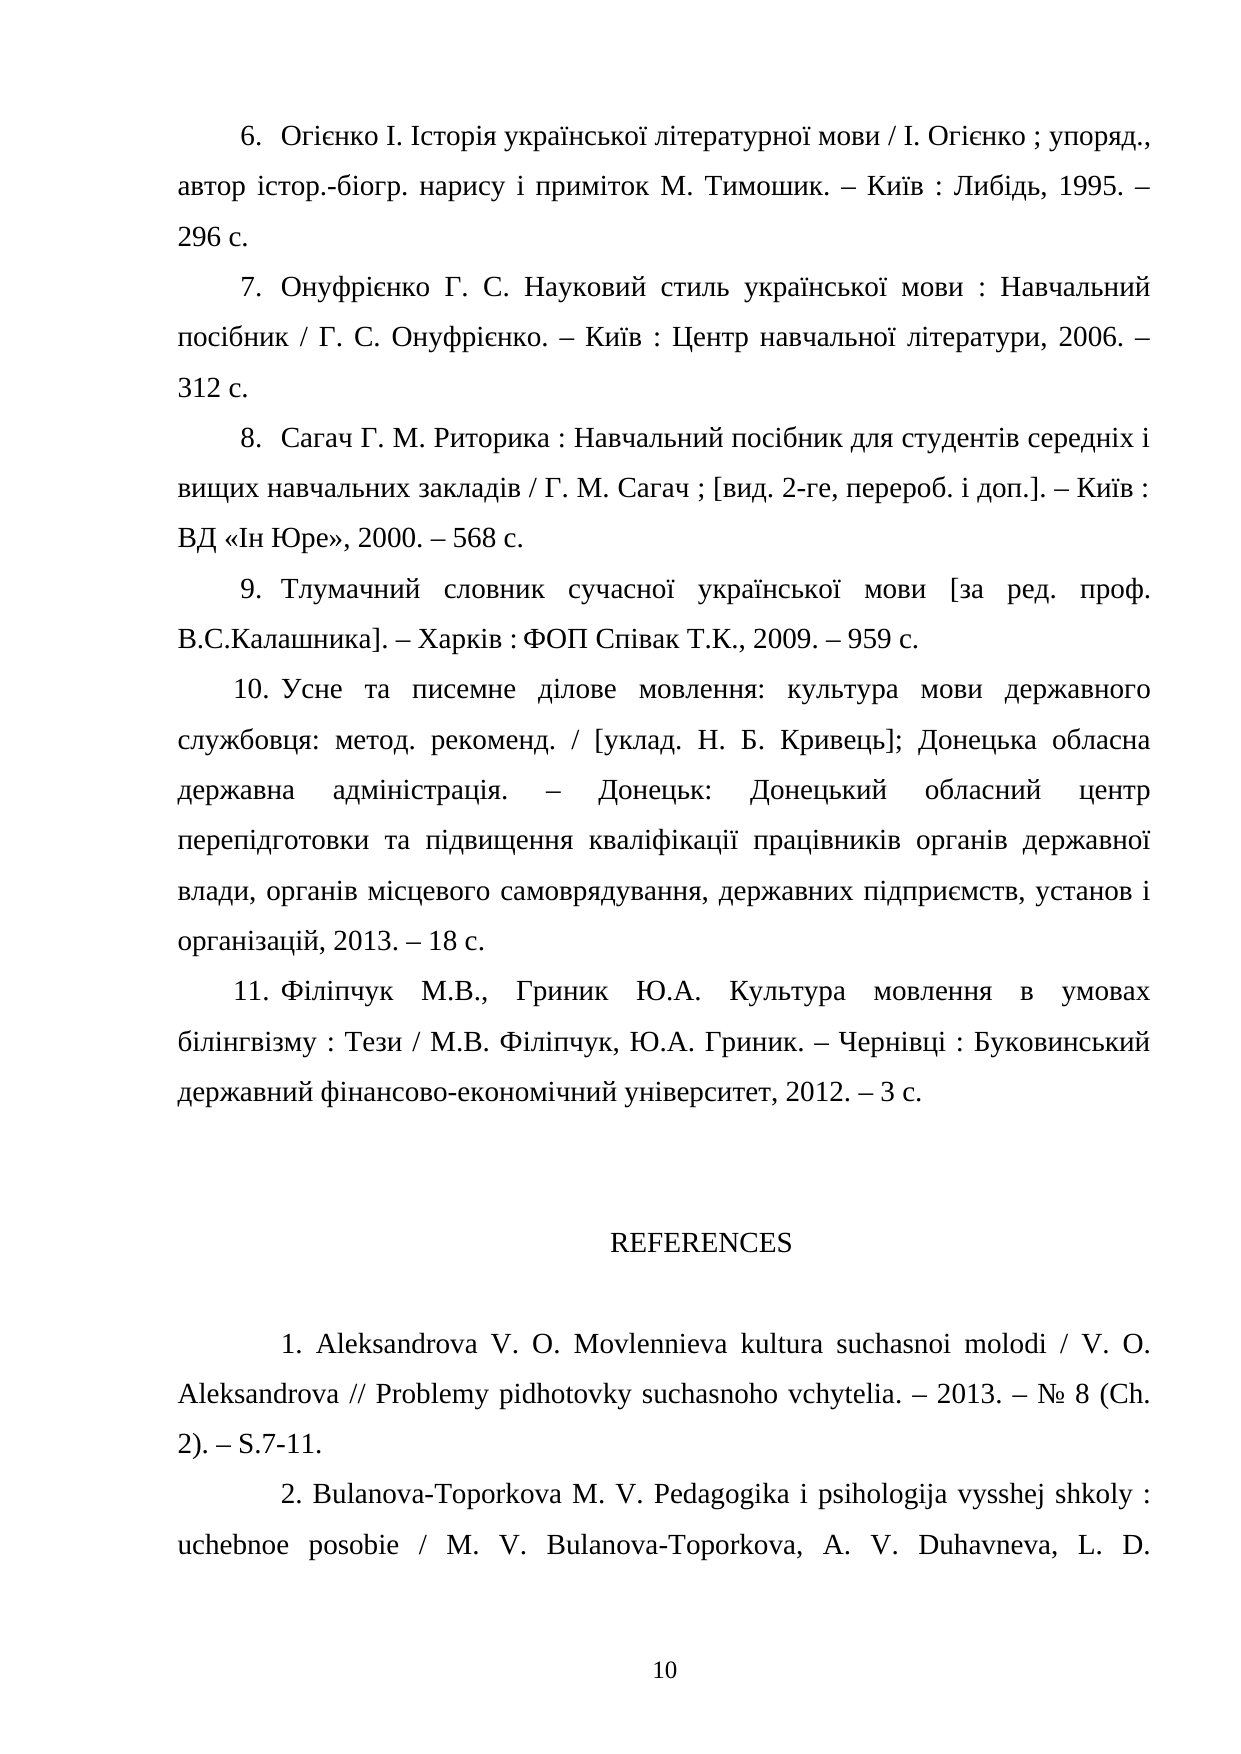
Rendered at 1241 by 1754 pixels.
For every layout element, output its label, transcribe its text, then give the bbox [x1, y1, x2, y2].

list REFERENCES [251, 1225, 1152, 1259]
list Усне та писемне ділове мовлення: культура мови державного службовця: метод. рекоменд. / [уклад. Н. Б. Кривець]; Донецька обласна державна адміністрація. – Донецьк: Донецький обласний центр перепідготовки та підвищення кваліфікації працівників органів державної влади, органів місцевого самоврядування, державних підприємств, установ і організацій, 2013. – 18 с. [177, 672, 1152, 957]
list Сагач Г. М. Риторика : Навчальний посібник для студентів середніх і вищих навчальних закладів / Г. М. Сагач ; [вид. 2-ге, перероб. і доп.]. – Київ : ВД «Ін Юре», 2000. – 568 с. [177, 420, 1152, 554]
list Тлумачний словник сучасної української мови [за ред. проф. В.С.Калашника]. – Харків : ФОП Співак Т.К., 2009. – 959 с. [177, 571, 1152, 655]
list Онуфрієнко Г. С. Науковий стиль української мови : Навчальний посібник / Г. С. Онуфрієнко. – Київ : Центр навчальної літератури, 2006. – 312 с. [177, 269, 1152, 403]
list Огієнко І. Історія української літературної мови / І. Огієнко ; упоряд., автор істор.-біогр. нарису і приміток М. Тимошик. – Київ : Либідь, 1995. – 296 с. [177, 118, 1152, 252]
text 1. Aleksandrova V. O. Movlennieva kultura suchasnoi molodi / V. O. Aleksandrova // Problemy pidhotovky suchasnoho vchytelia. – 2013. – № 8 (Ch. 2). – S.7-11. [177, 1326, 1152, 1460]
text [177, 1477, 1152, 1561]
list Філіпчук М.В., Гриник Ю.А. Культура мовлення в умовах білінгвізму : Тези / М.В. Філіпчук, Ю.А. Гриник. – Чернівці : Буковинський державний фінансово-економічний університет, 2012. – 3 с. [177, 973, 1152, 1108]
